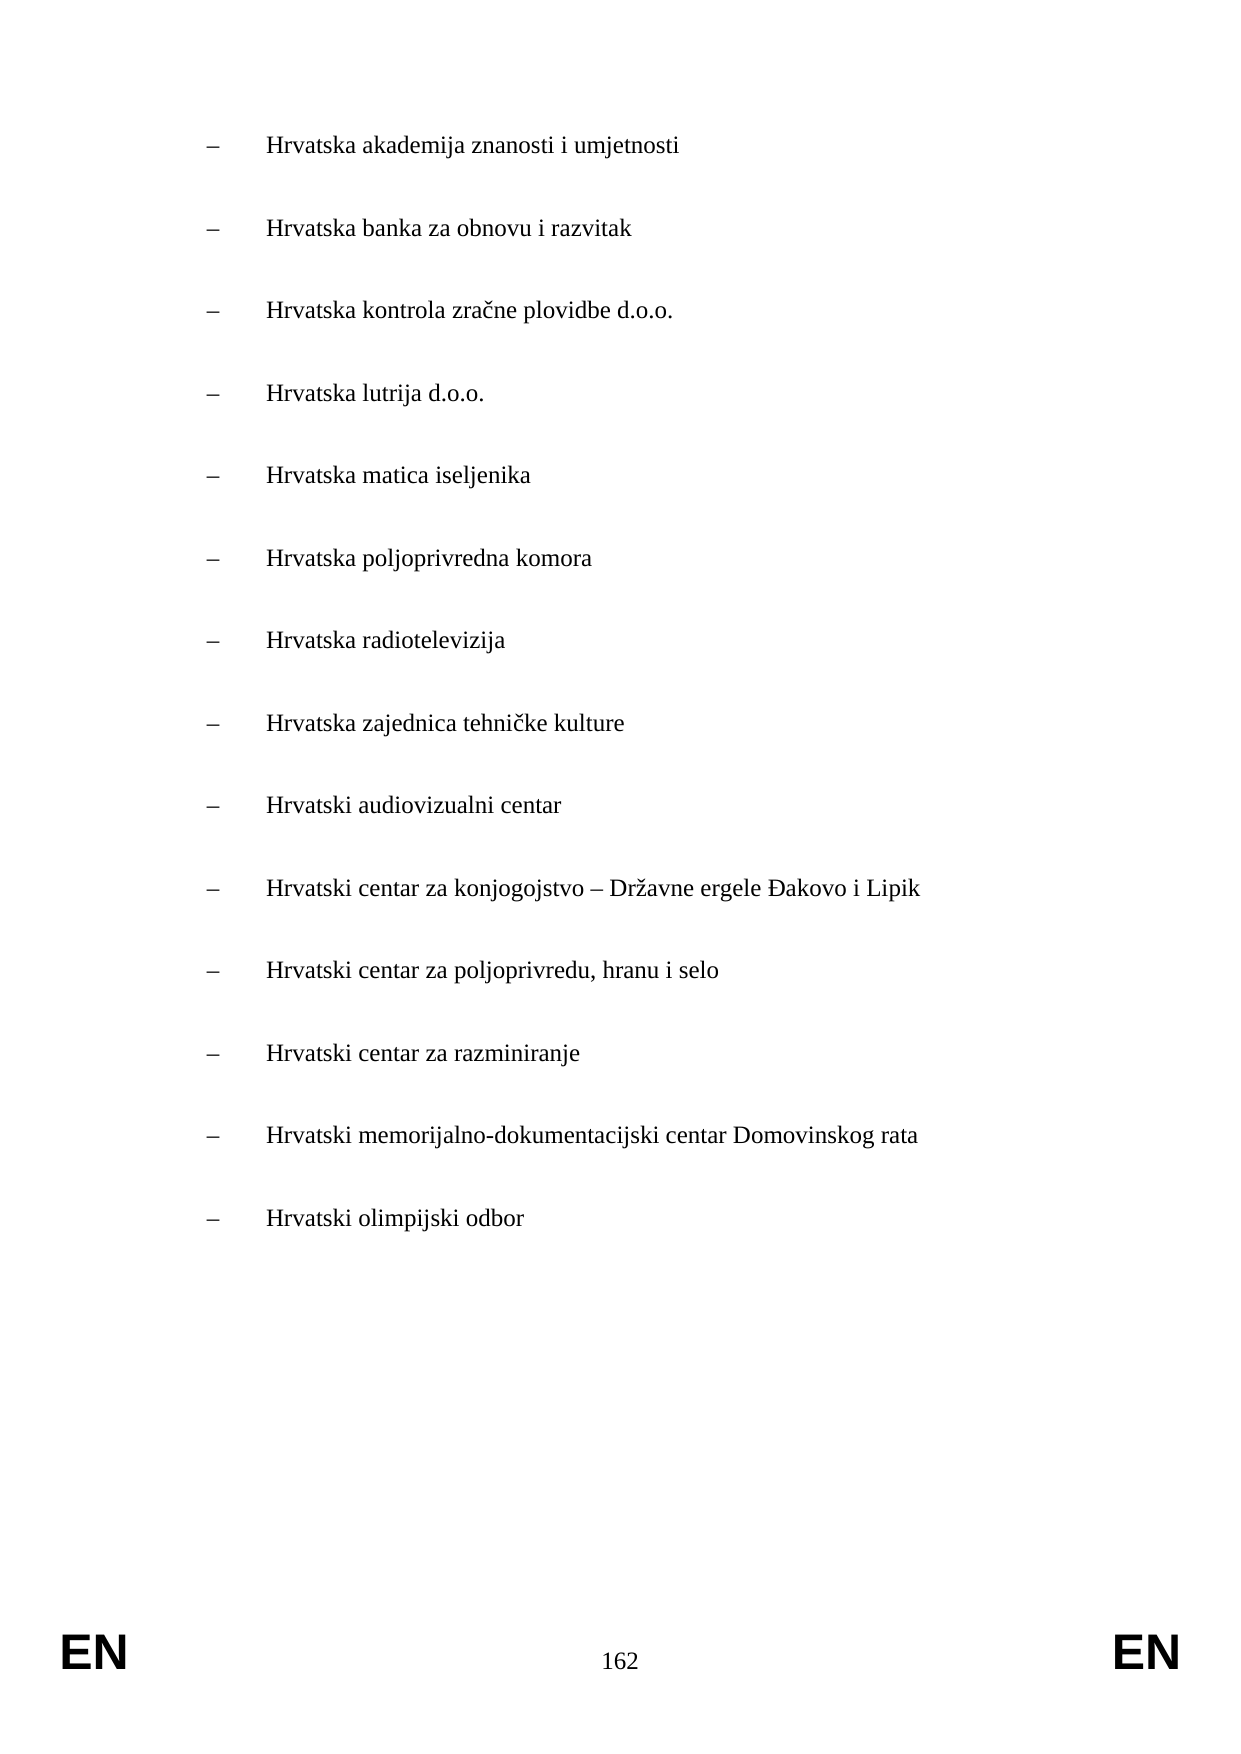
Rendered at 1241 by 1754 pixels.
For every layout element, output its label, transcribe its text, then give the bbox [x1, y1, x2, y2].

text – Hrvatska radiotelevizija [207, 626, 1093, 654]
text – Hrvatski centar za razminiranje [207, 1038, 1093, 1067]
text – Hrvatski olimpijski odbor [207, 1203, 1093, 1232]
text – Hrvatski centar za konjogojstvo – Državne ergele Đakovo i Lipik [207, 873, 1093, 902]
text – Hrvatski audiovizualni centar [207, 791, 1093, 819]
text – Hrvatska poljoprivredna komora [207, 543, 1093, 572]
text – Hrvatski centar za poljoprivredu, hranu i selo [207, 956, 1093, 984]
text – Hrvatska kontrola zračne plovidbe d.o.o. [207, 296, 1093, 324]
text – Hrvatska akademija znanosti i umjetnosti [207, 131, 1093, 159]
text – Hrvatska matica iseljenika [207, 461, 1093, 489]
text – Hrvatska banka za obnovu i razvitak [207, 213, 1093, 242]
text – Hrvatska lutrija d.o.o. [207, 378, 1093, 407]
text – Hrvatski memorijalno-dokumentacijski centar Domovinskog rata [207, 1121, 1093, 1149]
text – Hrvatska zajednica tehničke kulture [207, 708, 1093, 737]
